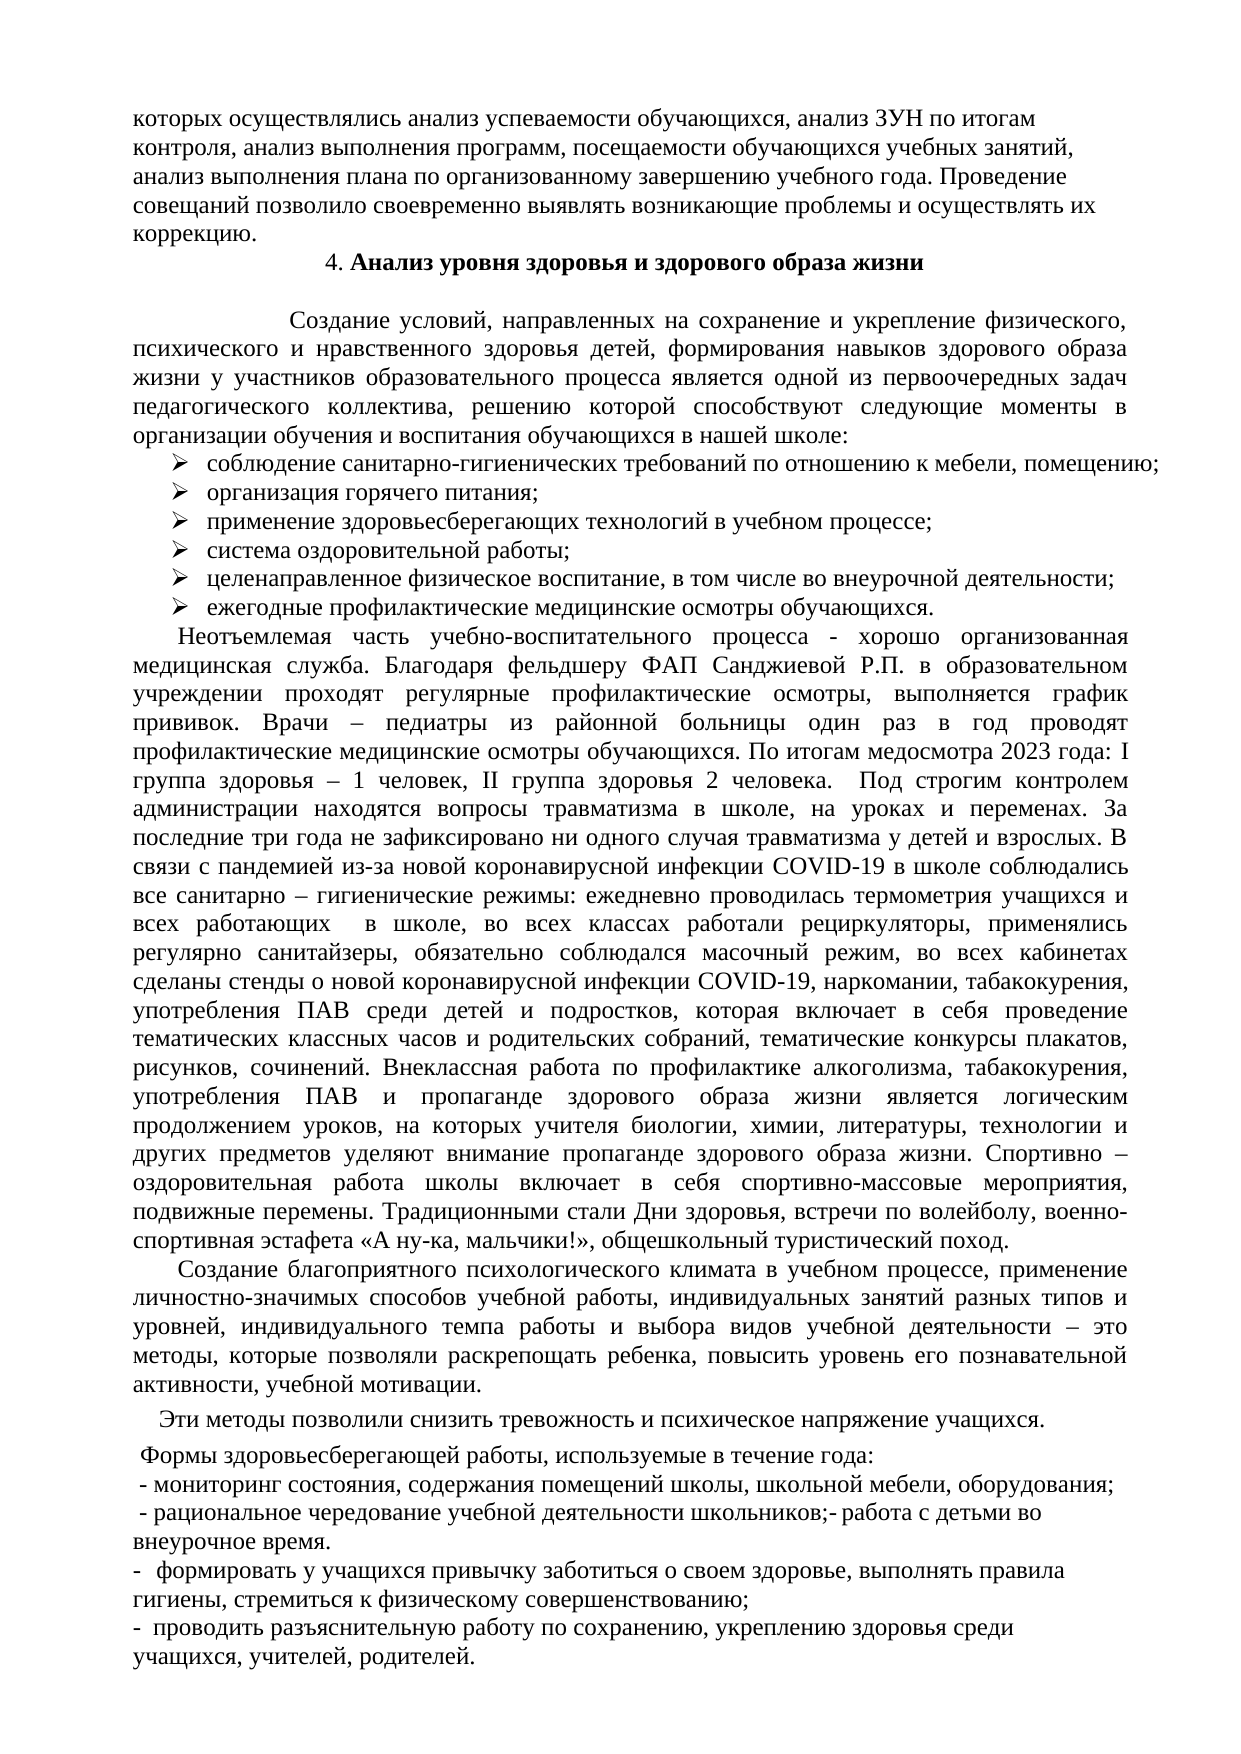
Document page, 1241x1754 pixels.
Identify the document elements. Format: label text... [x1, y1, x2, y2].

text Неотъемлемая часть учебно-воспитательного процесса - хорошо организованная медицинская служба. Благодаря фельдшеру ФАП Санджиевой Р.П. в образовательном учреждении проходят регулярные профилактические осмотры, выполняется график прививок. Врачи – педиатры из районной больницы один раз в год проводят профилактические медицинские осмотры обучающихся. По итогам медосмотра 2023 года: I группа здоровья – 1 человек, II группа здоровья 2 человека. Под строгим контролем администрации находятся вопросы травматизма в школе, на уроках и переменах. За последние три года не зафиксировано ни одного случая травматизма у детей и взрослых. В связи с пандемией из-за новой коронавирусной инфекции COVID-19 в школе соблюдались все санитарно – гигиенические режимы: ежедневно проводилась термометрия учащихся и всех работающих в школе, во всех классах работали рециркуляторы, применялись регулярно санитайзеры, обязательно соблюдался масочный режим, во всех кабинетах сделаны стенды о новой коронавирусной инфекции COVID-19, наркомании, табакокурения, употребления ПАВ среди детей и подростков, которая включает в себя проведение тематических классных часов и родительских собраний, тематические конкурсы плакатов, рисунков, сочинений. Внеклассная работа по профилактике алкоголизма, табакокурения, употребления ПАВ и пропаганде здорового образа жизни является логическим продолжением уроков, на которых учителя биологии, химии, литературы, технологии и других предметов уделяют внимание пропаганде здорового образа жизни. Спортивно – оздоровительная работа школы включает в себя спортивно-массовые мероприятия, подвижные перемены. Традиционными стали Дни здоровья, встречи по волейболу, военно- спортивная эстафета «А ну-ка, мальчики!», общешкольный туристический поход. [133, 621, 1129, 1253]
list применение здоровьесберегающих технологий в учебном процессе; [170, 506, 1196, 535]
list формировать у учащихся привычку заботиться о своем здоровье, выполнять правила гигиены, стремиться к физическому совершенствованию; [133, 1555, 1128, 1612]
text - рациональное чередование учебной деятельности школьников;- работа с детьми во внеурочное время. [133, 1497, 1129, 1555]
text Создание благоприятного психологического климата в учебном процессе, применение личностно-значимых способов учебной работы, индивидуальных занятий разных типов и уровней, индивидуального темпа работы и выбора видов учебной деятельности – это методы, которые позволяли раскрепощать ребенка, повысить уровень его познавательной активности, учебной мотивации. [133, 1254, 1128, 1397]
list ежегодные профилактические медицинские осмотры обучающихся. [170, 592, 1196, 621]
text Формы здоровьесберегающей работы, используемые в течение года: [15, 1440, 1129, 1469]
list организация горячего питания; [170, 477, 1196, 506]
list целенаправленное физическое воспитание, в том числе во внеурочной деятельности; [170, 563, 1196, 592]
list проводить разъяснительную работу по сохранению, укреплению здоровья среди учащихся, учителей, родителей. [133, 1612, 1129, 1670]
text Эти методы позволили снизить тревожность и психическое напряжение учащихся. [15, 1404, 1129, 1433]
list соблюдение санитарно-гигиенических требований по отношению к мебели, помещению; [170, 448, 1196, 477]
subtitle 4. Анализ уровня здоровья и здорового образа жизни [325, 247, 1196, 276]
text - мониторинг состояния, содержания помещений школы, школьной мебели, оборудования; [139, 1469, 1196, 1497]
text Создание условий, направленных на сохранение и укрепление физического, психического и нравственного здоровья детей, формирования навыков здорового образа жизни у участников образовательного процесса является одной из первоочередных задач педагогического коллектива, решению которой способствуют следующие моменты в организации обучения и воспитания обучающихся в нашей школе: [133, 305, 1128, 448]
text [133, 103, 1126, 247]
list система оздоровительной работы; [170, 535, 1196, 563]
